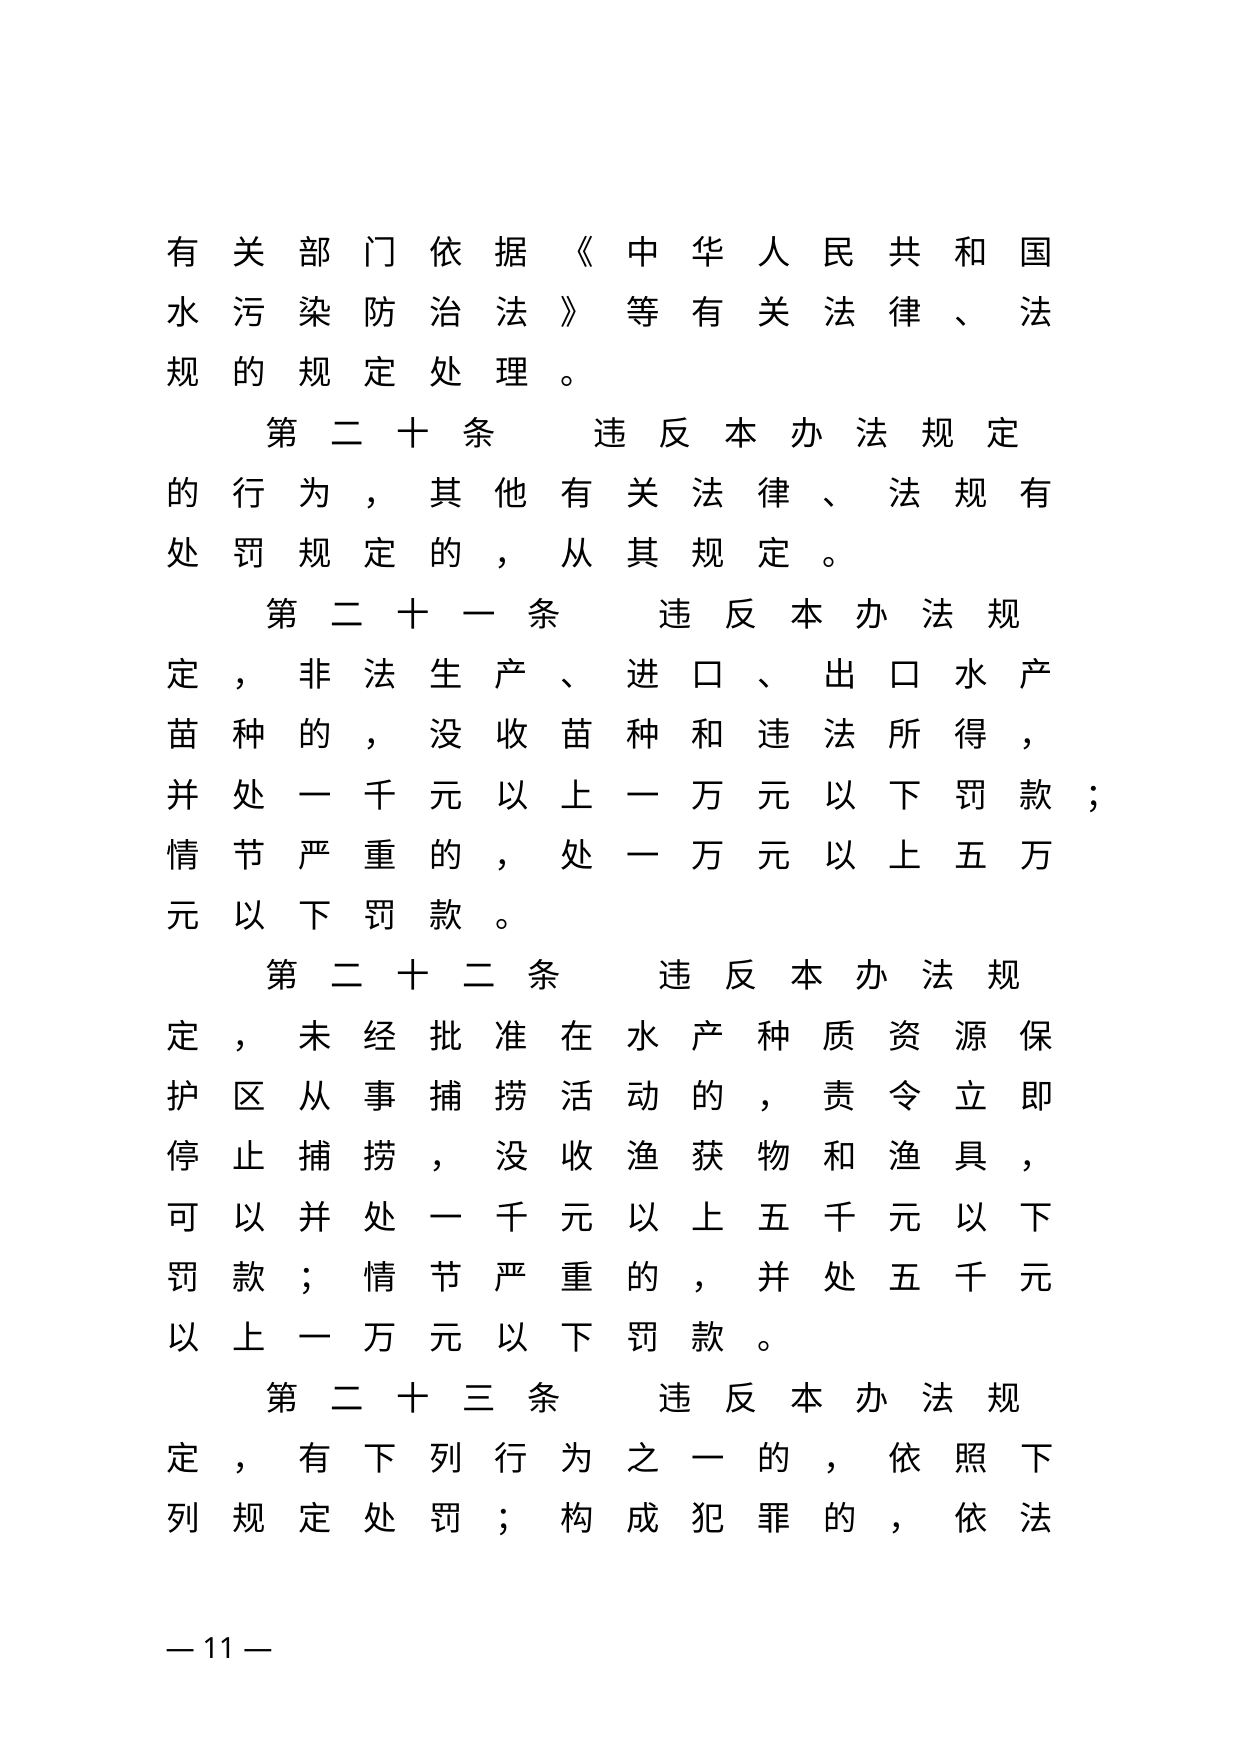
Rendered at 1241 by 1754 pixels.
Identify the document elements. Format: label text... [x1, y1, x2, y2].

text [167, 219, 1085, 400]
text 第二十条 违反本办法规定的行为，其他有关法律、法规有处罚规定的，从其规定。 [167, 400, 1085, 581]
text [167, 1365, 1085, 1546]
text 第二十二条 违反本办法规定，未经批准在水产种质资源保护区从事捕捞活动的，责令立即停止捕捞，没收渔获物和渔具，可以并处一千元以上五千元以下罚款；情节严重的，并处五千元以上一万元以下罚款。 [167, 943, 1085, 1365]
text 第二十一条 违反本办法规定，非法生产、进口、出口水产苗种的，没收苗种和违法所得，并处一千元以上一万元以下罚款；情节严重的，处一万元以上五万元以下罚款。 [167, 581, 1085, 943]
